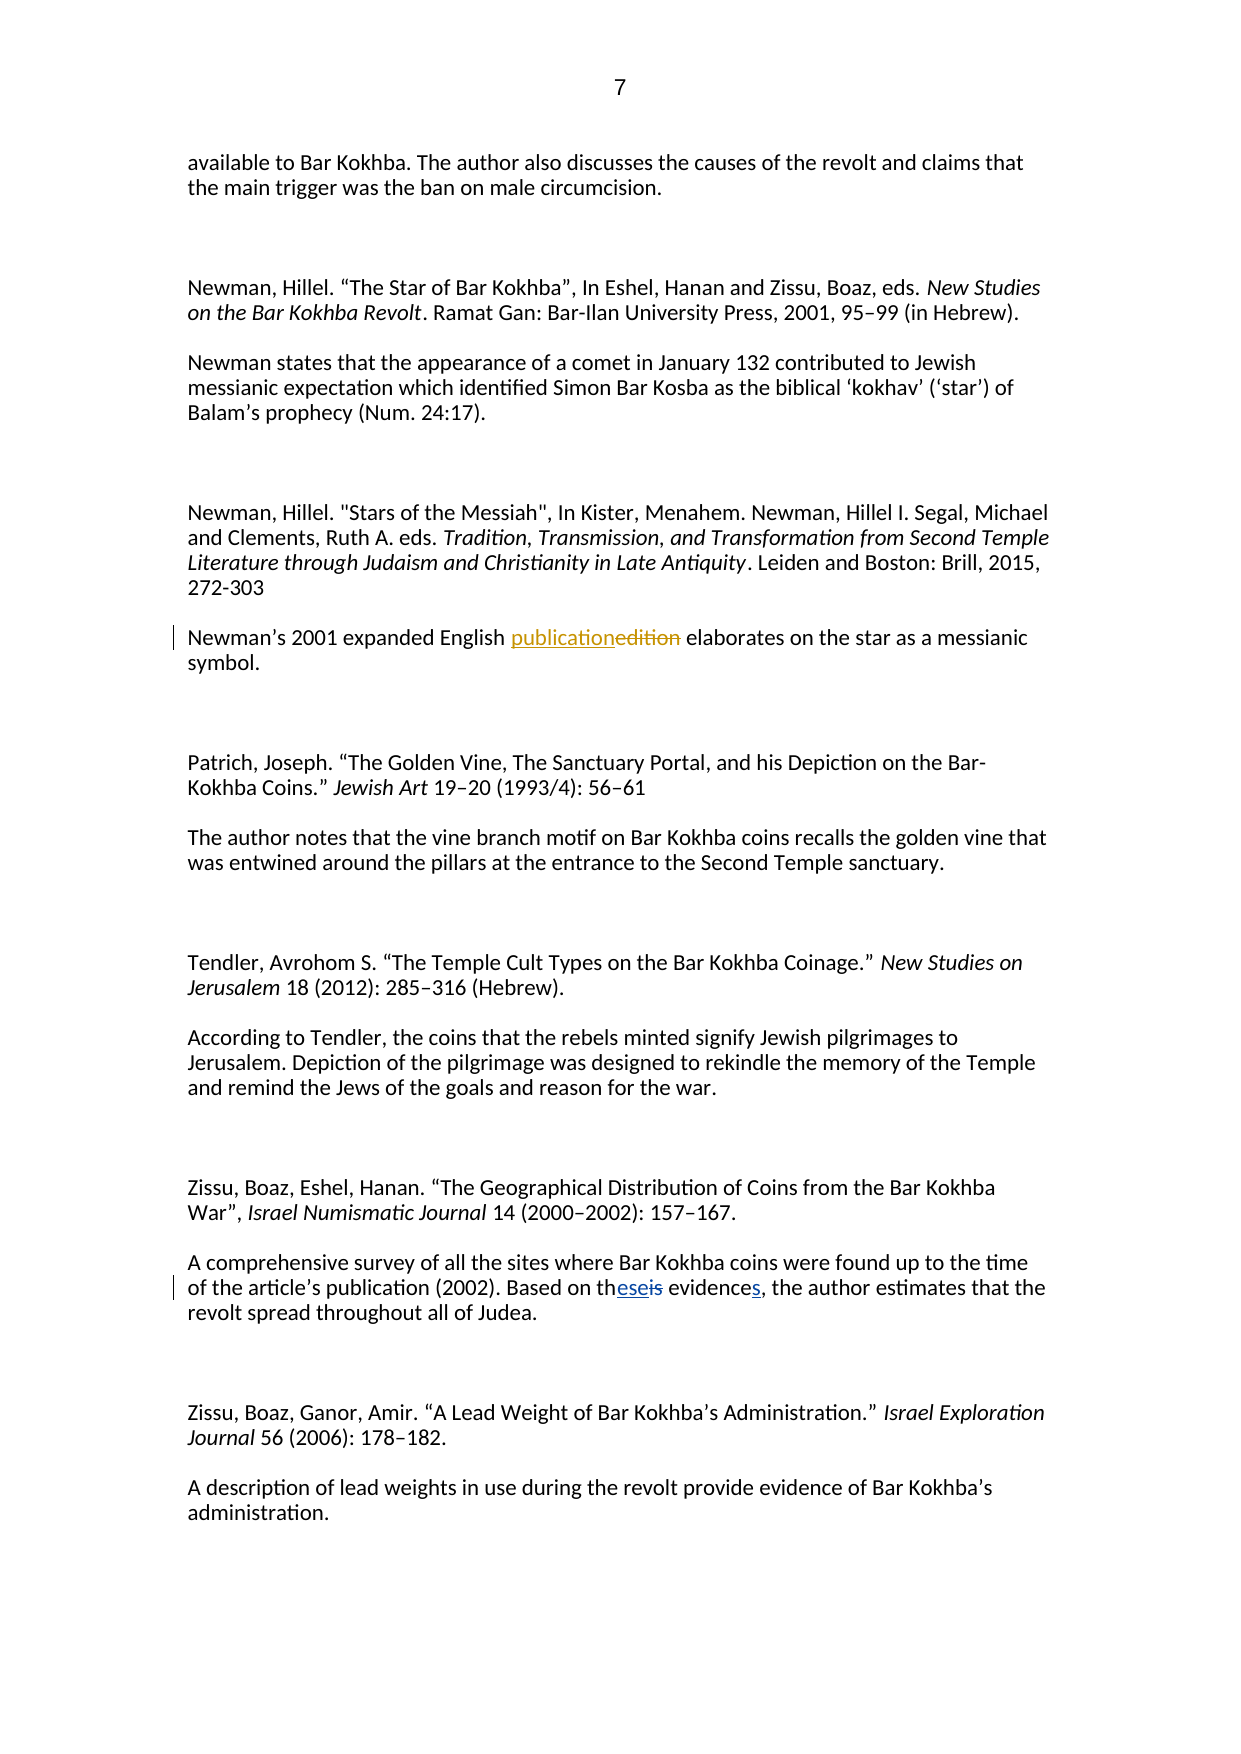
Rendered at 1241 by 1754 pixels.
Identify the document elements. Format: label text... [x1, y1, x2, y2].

text A description of lead weights in use during the revolt provide evidence of Bar Kokhba’s administration. [187, 1475, 1053, 1525]
text Newman’s 2001 expanded English elaborates on the star as a messianic symbol. [187, 625, 1053, 675]
text Tendler, Avrohom S. “The Temple Cult Types on the Bar Kokhba Coinage.” New Studies on Jerusalem 18 (2012): 285–316 (Hebrew). [187, 950, 1053, 1000]
text A comprehensive survey of all the sites where Bar Kokhba coins were found up to the time of the article’s publication (2002). Based on th evidence, the author estimates that the revolt spread throughout all of Judea. [187, 1250, 1053, 1325]
text The author notes that the vine branch motif on Bar Kokhba coins recalls the golden vine that was entwined around the pillars at the entrance to the Second Temple sanctuary. [187, 825, 1053, 875]
text Newman, Hillel. “The Star of Bar Kokhba”, In Eshel, Hanan and Zissu, Boaz, eds. New Studies on the Bar Kokhba Revolt. Ramat Gan: Bar-Ilan University Press, 2001, 95–99 (in Hebrew). [187, 275, 1053, 325]
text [187, 150, 1053, 200]
text Newman, Hillel. "Stars of the Messiah", In Kister, Menahem. Newman, Hillel I. Segal, Michael and Clements, Ruth A. eds. Tradition, Transmission, and Transformation from Second Temple Literature through Judaism and Christianity in Late Antiquity. Leiden and Boston: Brill, 2015, 272-303 [187, 500, 1053, 600]
text According to Tendler, the coins that the rebels minted signify Jewish pilgrimages to Jerusalem. Depiction of the pilgrimage was designed to rekindle the memory of the Temple and remind the Jews of the goals and reason for the war. [187, 1025, 1053, 1100]
text Zissu, Boaz, Ganor, Amir. “A Lead Weight of Bar Kokhba’s Administration.” Israel Exploration Journal 56 (2006): 178–182. [187, 1400, 1053, 1450]
text Newman states that the appearance of a comet in January 132 contributed to Jewish messianic expectation which identified Simon Bar Kosba as the biblical ‘kokhav’ (‘star’) of Balam’s prophecy (Num. 24:17). [187, 350, 1053, 425]
text Patrich, Joseph. “The Golden Vine, The Sanctuary Portal, and his Depiction on the Bar-Kokhba Coins.” Jewish Art 19–20 (1993/4): 56–61 [187, 750, 1053, 800]
text Zissu, Boaz, Eshel, Hanan. “The Geographical Distribution of Coins from the Bar Kokhba War”, Israel Numismatic Journal 14 (2000–2002): 157–167. [187, 1175, 1053, 1225]
